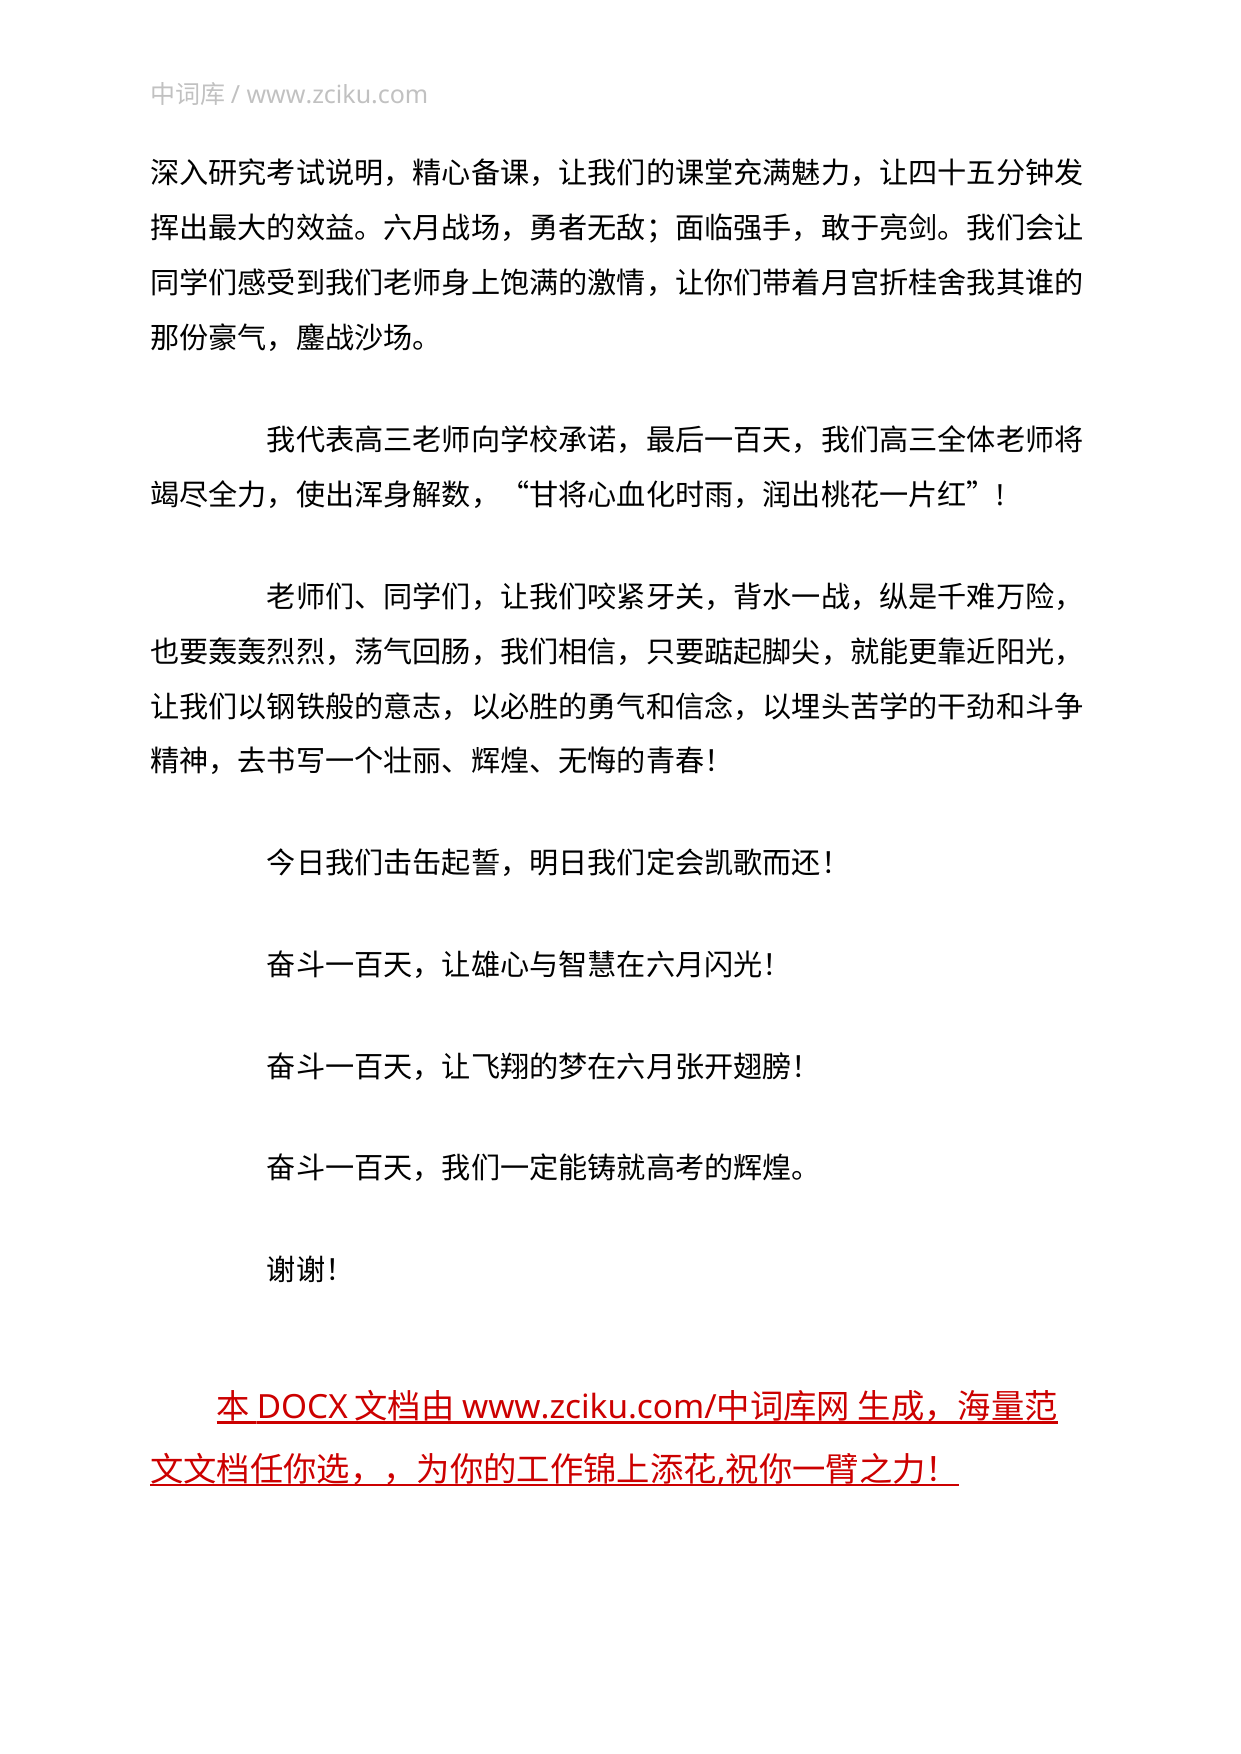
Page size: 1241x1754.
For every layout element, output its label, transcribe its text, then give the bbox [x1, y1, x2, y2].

text 本DOCX文档由 www.zciku.com/中词库网 生成，海量范文文档任你选，，为你的工作锦上添花,祝你一臂之力！ [150, 1380, 1090, 1491]
text 我代表高三老师向学校承诺，最后一百天，我们高三全体老师将竭尽全力，使出浑身解数，“甘将心血化时雨，润出桃花一片红”! [150, 416, 1090, 514]
text 奋斗一百天，让雄心与智慧在六月闪光！ [150, 942, 1090, 984]
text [150, 150, 1090, 357]
text 今日我们击缶起誓，明日我们定会凯歌而还！ [150, 840, 1090, 882]
text 谢谢！ [150, 1247, 1090, 1289]
text 奋斗一百天，让飞翔的梦在六月张开翅膀！ [150, 1043, 1090, 1086]
text 奋斗一百天，我们一定能铸就高考的辉煌。 [150, 1145, 1090, 1187]
text 老师们、同学们，让我们咬紧牙关，背水一战，纵是千难万险，也要轰轰烈烈，荡气回肠，我们相信，只要踮起脚尖，就能更靠近阳光，让我们以钢铁般的意志，以必胜的勇气和信念，以埋头苦学的干劲和斗争精神，去书写一个壮丽、辉煌、无悔的青春！ [150, 573, 1090, 780]
